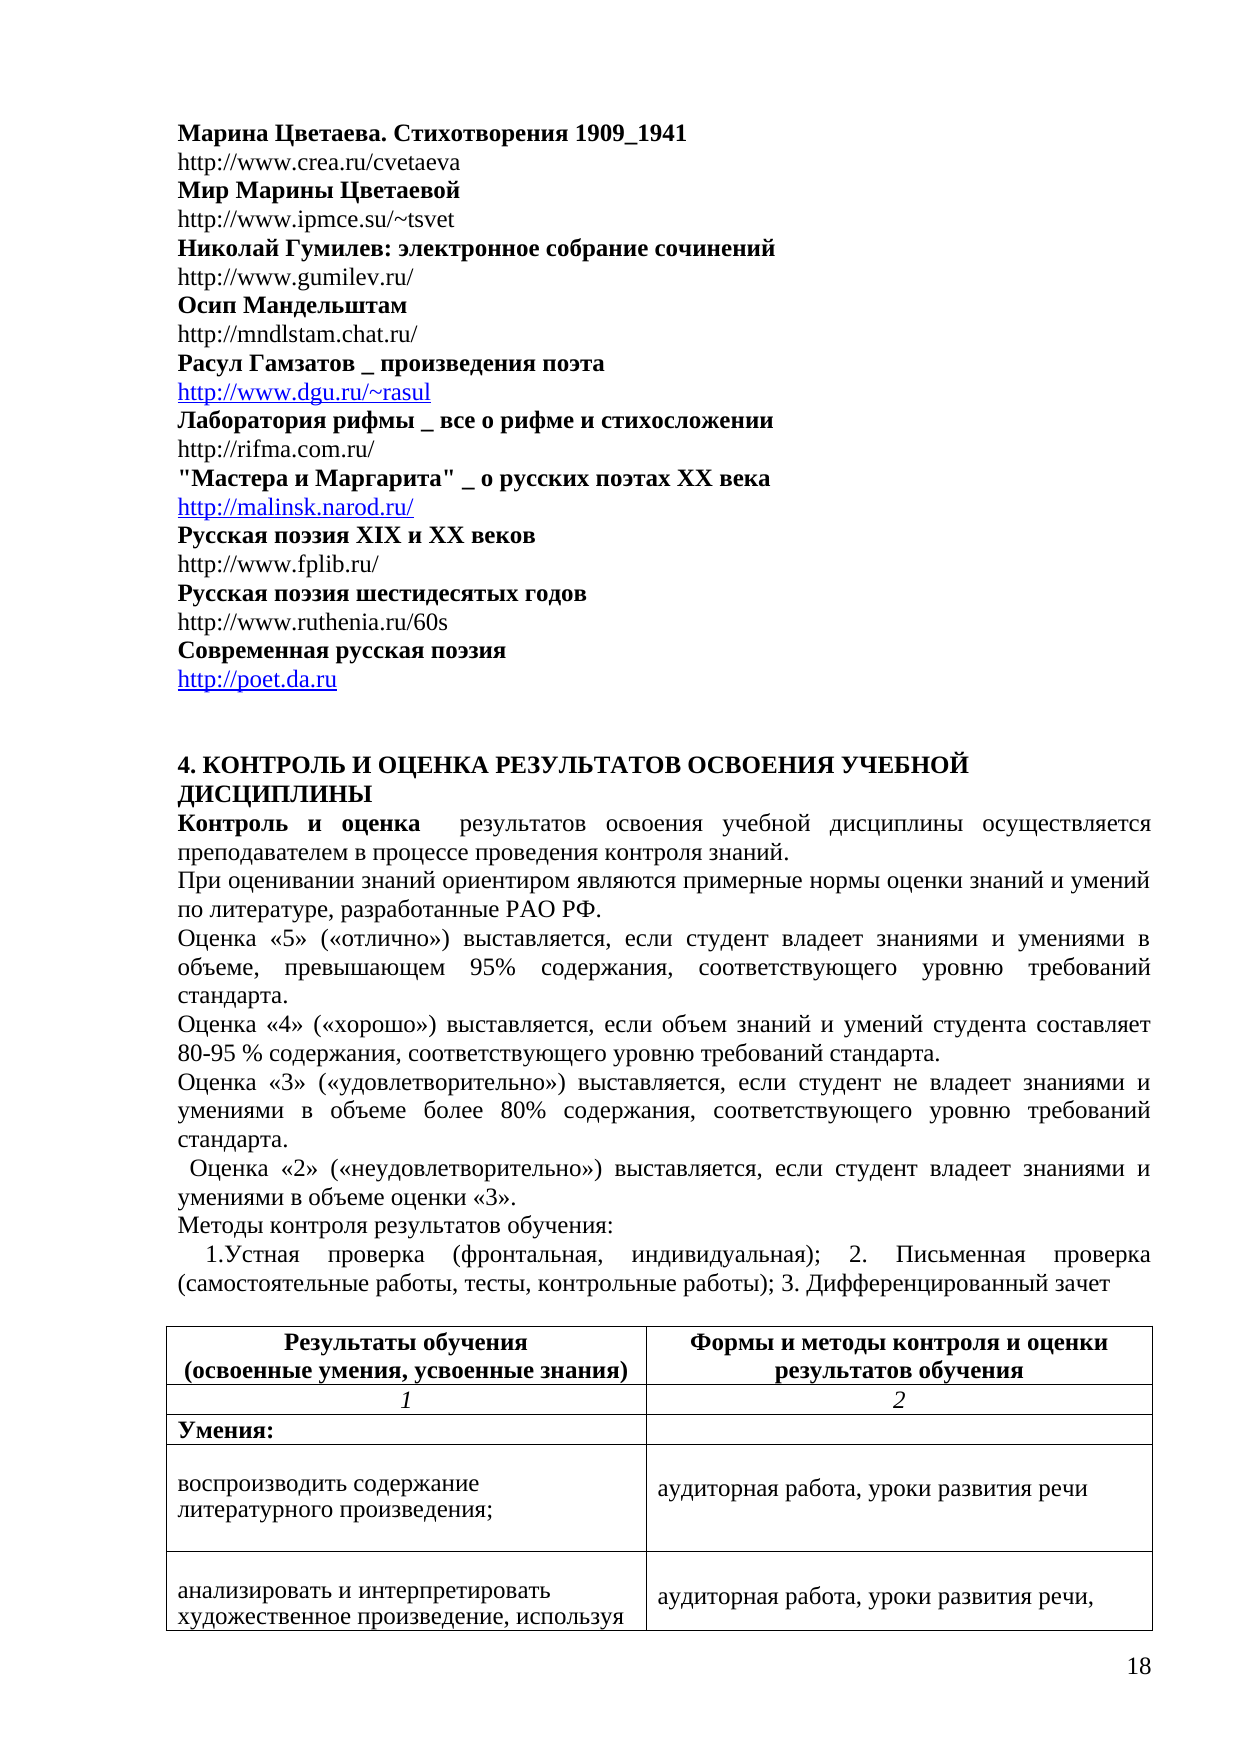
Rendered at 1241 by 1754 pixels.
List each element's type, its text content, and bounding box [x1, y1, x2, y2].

text http://www.gumilev.ru/ [177, 262, 1152, 291]
text Николай Гумилев: электронное собрание сочинений [177, 233, 1152, 262]
text http://malinsk.narod.ru/ [177, 492, 1152, 521]
text Расул Гамзатов _ произведения поэта [177, 348, 1152, 377]
table_cell [647, 1415, 1152, 1444]
subtitle 4. Контроль и оценка результатов освоения УЧЕБНОЙ Дисциплины [177, 751, 1152, 808]
text Осип Мандельштам [177, 291, 1152, 319]
text Русская поэзия шестидесятых годов [177, 578, 1152, 607]
text Марина Цветаева. Стихотворения 1909_1941 [177, 118, 1152, 147]
text http://www.ipmce.su/~tsvet [177, 204, 1152, 233]
text Оценка «4» («хорошо») выставляется, если объем знаний и умений студента составляет 80-95 % содержания, соответствующего уровню требований стандарта. [177, 1009, 1152, 1067]
text "Мастера и Маргарита" _ о русских поэтах XX века [177, 463, 1152, 492]
text Русская поэзия XIX и XX веков [177, 521, 1152, 549]
text Контроль и оценка результатов освоения учебной дисциплины осуществляется преподавателем в процессе проведения контроля знаний. [177, 808, 1152, 866]
text Лаборатория рифмы _ все о рифме и стихосложении [177, 406, 1152, 434]
subtitle 1.Устная проверка (фронтальная, индивидуальная); 2. Письменная проверка (самостоятельные работы, тесты, контрольные работы); 3. Дифференцированный зачет [177, 1239, 1152, 1297]
text Оценка «2» («неудовлетворительно») выставляется, если студент владеет знаниями и умениями в объеме оценки «3». [177, 1153, 1152, 1211]
table_header Формы и методы контроля и оценки результатов обучения [647, 1327, 1152, 1384]
text Мир Марины Цветаевой [177, 176, 1152, 204]
text http://www.dgu.ru/~rasul [177, 377, 1152, 406]
table_cell 2 [647, 1385, 1152, 1414]
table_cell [647, 1552, 1152, 1630]
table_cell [167, 1552, 646, 1630]
table_cell Умения: [167, 1415, 646, 1444]
text Оценка «3» («удовлетворительно») выставляется, если студент не владеет знаниями и умениями в объеме более 80% содержания, соответствующего уровню требований стандарта. [177, 1067, 1152, 1153]
text Современная русская поэзия [177, 636, 1152, 664]
table_header Результаты обучения (освоенные умения, усвоенные знания) [167, 1327, 646, 1384]
text http://www.fplib.ru/ [177, 549, 1152, 578]
text http://poet.da.ru [177, 664, 1152, 693]
text http://www.crea.ru/cvetaeva [177, 147, 1152, 176]
table_cell воспроизводить содержание литературного произведения; [167, 1445, 646, 1551]
text http://rifma.com.ru/ [177, 434, 1152, 463]
text http://mndlstam.chat.ru/ [177, 319, 1152, 348]
text Оценка «5» («отлично») выставляется, если студент владеет знаниями и умениями в объеме, превышающем 95% содержания, соответствующего уровню требований стандарта. [177, 923, 1152, 1009]
table_cell аудиторная работа, уроки развития речи [647, 1445, 1152, 1551]
text При оценивании знаний ориентиром являются примерные нормы оценки знаний и умений по литературе, разработанные РАО РФ. [177, 866, 1152, 923]
text http://www.ruthenia.ru/60s [177, 607, 1152, 636]
table_cell 1 [167, 1385, 646, 1414]
subtitle Методы контроля результатов обучения: [177, 1211, 1152, 1239]
